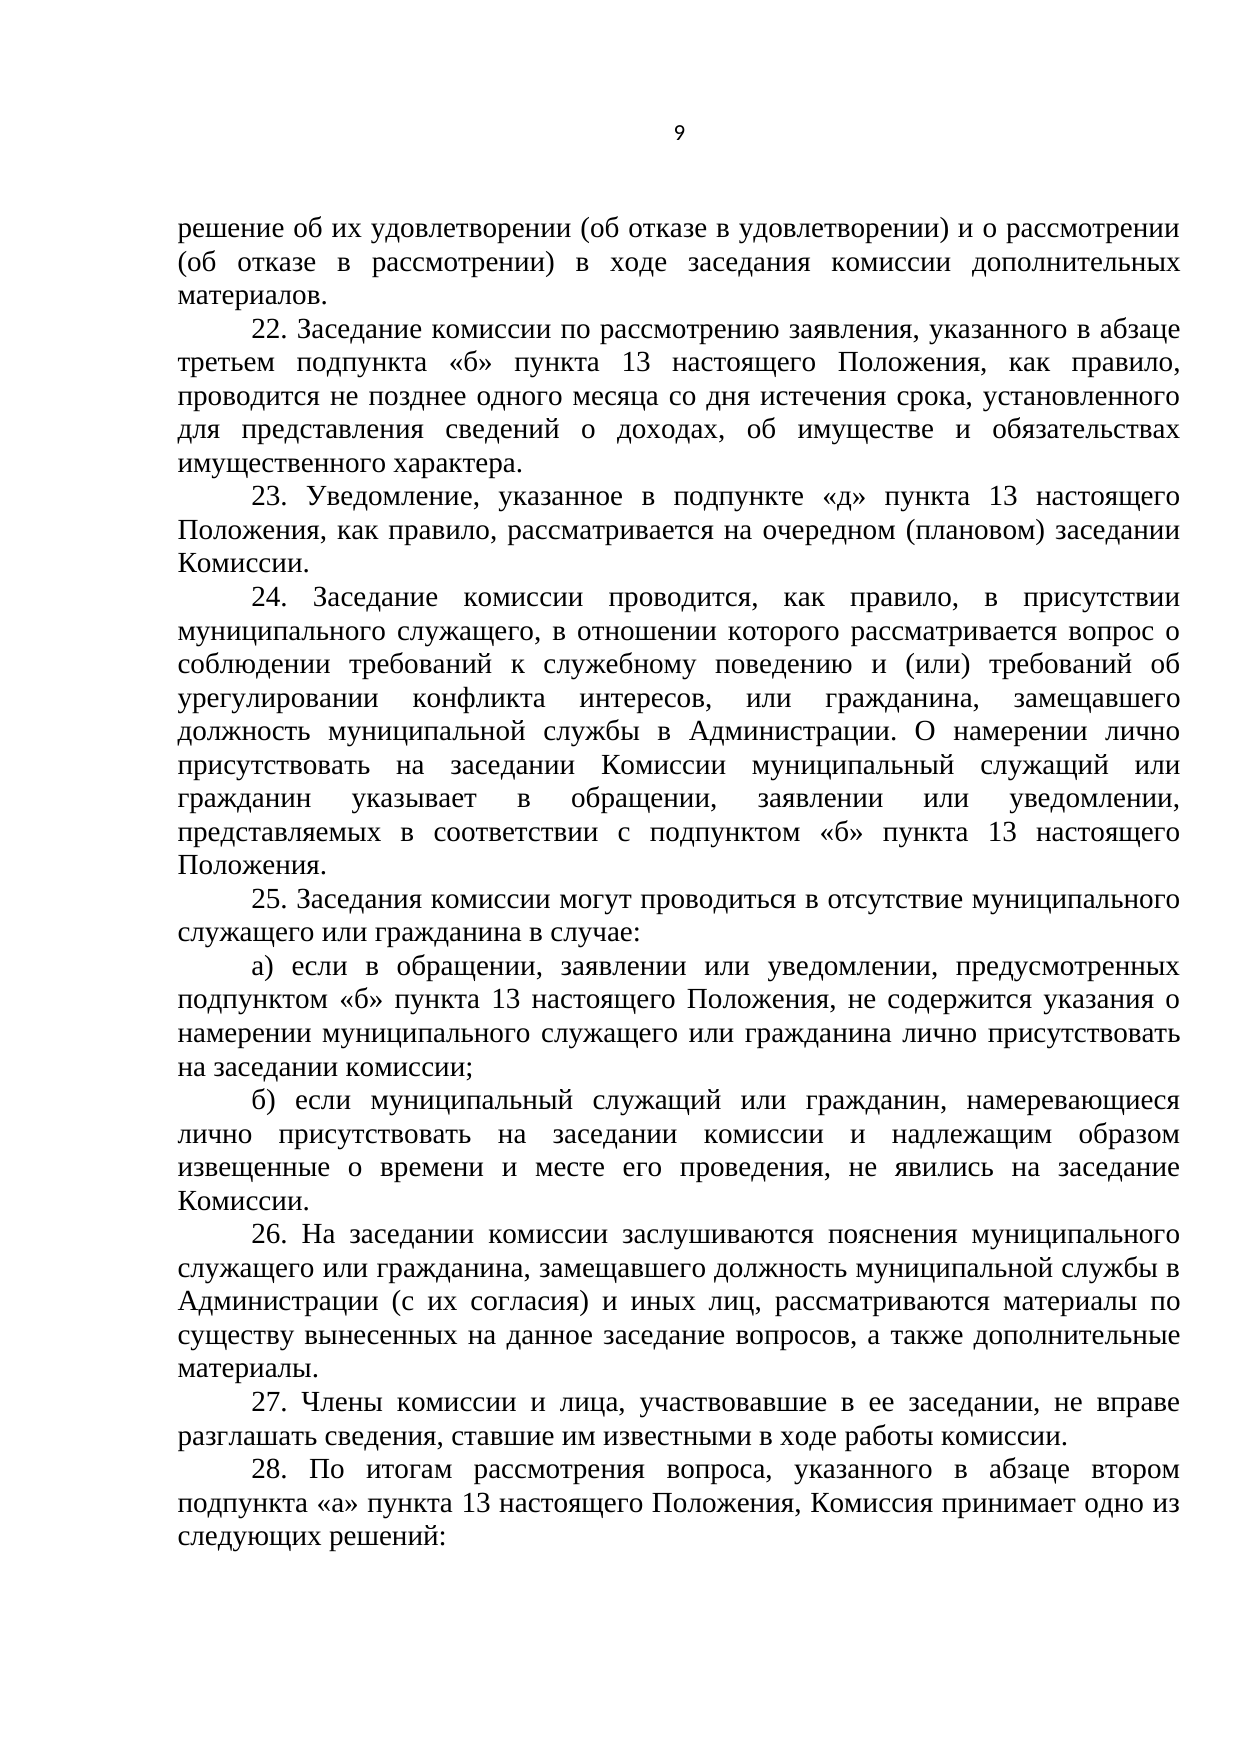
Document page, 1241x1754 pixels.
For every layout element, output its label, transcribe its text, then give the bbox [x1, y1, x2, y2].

text 26. На заседании комиссии заслушиваются пояснения муниципального служащего или гражданина, замещавшего должность муниципальной службы в Администрации (с их согласия) и иных лиц, рассматриваются материалы по существу вынесенных на данное заседание вопросов, а также дополнительные материалы. [177, 1216, 1181, 1384]
text 22. Заседание комиссии по рассмотрению заявления, указанного в абзаце третьем подпункта «б» пункта 13 настоящего Положения, как правило, проводится не позднее одного месяца со дня истечения срока, установленного для представления сведений о доходах, об имуществе и обязательствах имущественного характера. [177, 311, 1181, 478]
text 27. Члены комиссии и лица, участвовавшие в ее заседании, не вправе разглашать сведения, ставшие им известными в ходе работы комиссии. [177, 1384, 1181, 1451]
text 23. Уведомление, указанное в подпункте «д» пункта 13 настоящего Положения, как правило, рассматривается на очередном (плановом) заседании Комиссии. [177, 478, 1181, 579]
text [177, 210, 1181, 311]
text б) если муниципальный служащий или гражданин, намеревающиеся лично присутствовать на заседании комиссии и надлежащим образом извещенные о времени и месте его проведения, не явились на заседание Комиссии. [177, 1082, 1181, 1216]
text 24. Заседание комиссии проводится, как правило, в присутствии муниципального служащего, в отношении которого рассматривается вопрос о соблюдении требований к служебному поведению и (или) требований об урегулировании конфликта интересов, или гражданина, замещавшего должность муниципальной службы в Администрации. О намерении лично присутствовать на заседании Комиссии муниципальный служащий или гражданин указывает в обращении, заявлении или уведомлении, представляемых в соответствии с подпунктом «б» пункта 13 настоящего Положения. [177, 579, 1181, 881]
text 28. По итогам рассмотрения вопроса, указанного в абзаце втором подпункта «а» пункта 13 настоящего Положения, Комиссия принимает одно из следующих решений: [177, 1451, 1181, 1552]
text а) если в обращении, заявлении или уведомлении, предусмотренных подпунктом «б» пункта 13 настоящего Положения, не содержится указания о намерении муниципального служащего или гражданина лично присутствовать на заседании комиссии; [177, 948, 1181, 1082]
text 25. Заседания комиссии могут проводиться в отсутствие муниципального служащего или гражданина в случае: [177, 881, 1181, 948]
